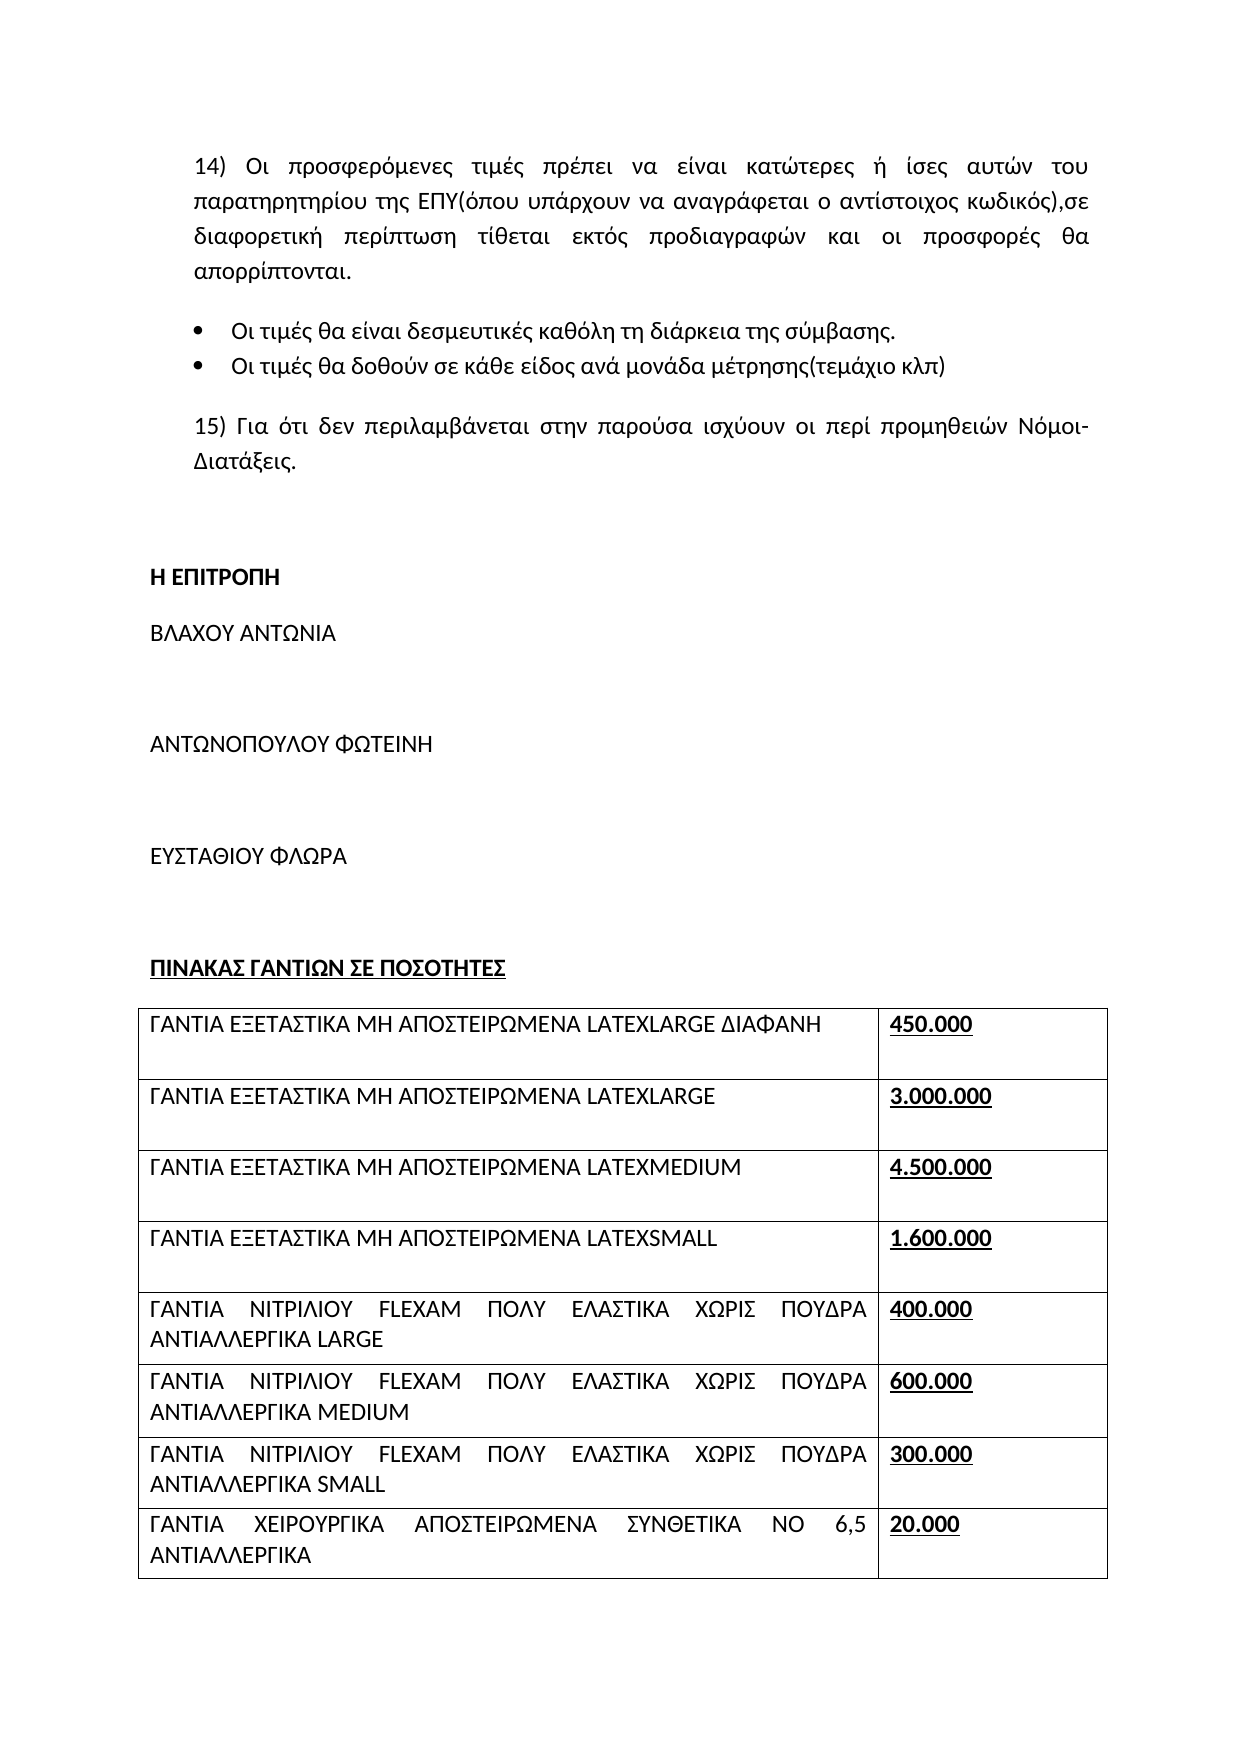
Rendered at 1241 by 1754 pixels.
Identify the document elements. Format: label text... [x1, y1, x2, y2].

list Οι τιμές θα δοθούν σε κάθε είδος ανά μονάδα μέτρησης(τεμάχιο κλπ) [194, 350, 1090, 381]
table_cell ΓΑΝΤΙΑ ΝΙΤΡΙΛΙΟΥ FLEXAM ΠΟΛΥ ΕΛΑΣΤΙΚΑ ΧΩΡΙΣ ΠΟΥΔΡΑ ΑΝΤΙΑΛΛΕΡΓΙΚΑ SMALL [139, 1438, 878, 1507]
table_cell ΓΑΝΤΙΑ ΝΙΤΡΙΛΙΟΥ FLEXAM ΠΟΛΥ ΕΛΑΣΤΙΚΑ ΧΩΡΙΣ ΠΟΥΔΡΑ ΑΝΤΙΑΛΛΕΡΓΙΚΑ MEDIUM [139, 1365, 878, 1437]
text ΠΙΝΑΚΑΣ ΓΑΝΤΙΩΝ ΣΕ ΠΟΣΟΤΗΤΕΣ [150, 952, 1090, 982]
text 15) Για ότι δεν περιλαμβάνεται στην παρούσα ισχύουν οι περί προμηθειών Νόμοι-Διατάξεις. [194, 410, 1090, 476]
text ΑΝΤΩΝΟΠΟΥΛΟΥ ΦΩΤΕΙΝΗ [150, 728, 1090, 759]
table_cell 20.000 [879, 1509, 1107, 1578]
table_header ΓΑΝΤΙΑ ΕΞΕΤΑΣΤΙΚΑ ΜΗ ΑΠΟΣΤΕΙΡΩΜΕΝΑ LATEXLARGE ΔΙΑΦΑΝΗ [139, 1009, 878, 1079]
text Η ΕΠΙΤΡΟΠΗ [150, 561, 1090, 591]
table_cell 3.000.000 [879, 1080, 1107, 1150]
table_header 450.000 [879, 1009, 1107, 1079]
table_cell ΓΑΝΤΙΑ ΕΞΕΤΑΣΤΙΚΑ ΜΗ ΑΠΟΣΤΕΙΡΩΜΕΝΑ LATEXLARGE [139, 1080, 878, 1150]
text ΒΛΑΧΟΥ ΑΝΤΩΝΙΑ [150, 617, 1090, 647]
table_cell ΓΑΝΤΙΑ ΧΕΙΡΟΥΡΓΙΚΑ ΑΠΟΣΤΕΙΡΩΜΕΝΑ ΣΥΝΘΕΤΙΚΑ ΝΟ 6,5 ΑΝΤΙΑΛΛΕΡΓΙΚΑ [139, 1509, 878, 1578]
table_cell 1.600.000 [879, 1222, 1107, 1292]
table_cell ΓΑΝΤΙΑ ΕΞΕΤΑΣΤΙΚΑ ΜΗ ΑΠΟΣΤΕΙΡΩΜΕΝΑ LATEXSMALL [139, 1222, 878, 1292]
list Οι τιμές θα είναι δεσμευτικές καθόλη τη διάρκεια της σύμβασης. [194, 315, 1090, 346]
table_cell 400.000 [879, 1293, 1107, 1364]
table_cell ΓΑΝΤΙΑ ΕΞΕΤΑΣΤΙΚΑ ΜΗ ΑΠΟΣΤΕΙΡΩΜΕΝΑ LATEXMEDIUM [139, 1151, 878, 1221]
table_cell ΓΑΝΤΙΑ ΝΙΤΡΙΛΙΟΥ FLEXAM ΠΟΛΥ ΕΛΑΣΤΙΚΑ ΧΩΡΙΣ ΠΟΥΔΡΑ ΑΝΤΙΑΛΛΕΡΓΙΚΑ LARGE [139, 1293, 878, 1364]
table_cell 300.000 [879, 1438, 1107, 1507]
table_cell 4.500.000 [879, 1151, 1107, 1221]
text 14) Οι προσφερόμενες τιμές πρέπει να είναι κατώτερες ή ίσες αυτών του παρατηρητηρίου της ΕΠΥ(όπου υπάρχουν να αναγράφεται ο αντίστοιχος κωδικός),σε διαφορετική περίπτωση τίθεται εκτός προδιαγραφών και οι προσφορές θα απορρίπτονται. [194, 150, 1090, 286]
table_cell 600.000 [879, 1365, 1107, 1437]
text ΕΥΣΤΑΘΙΟΥ ΦΛΩΡΑ [150, 840, 1090, 871]
